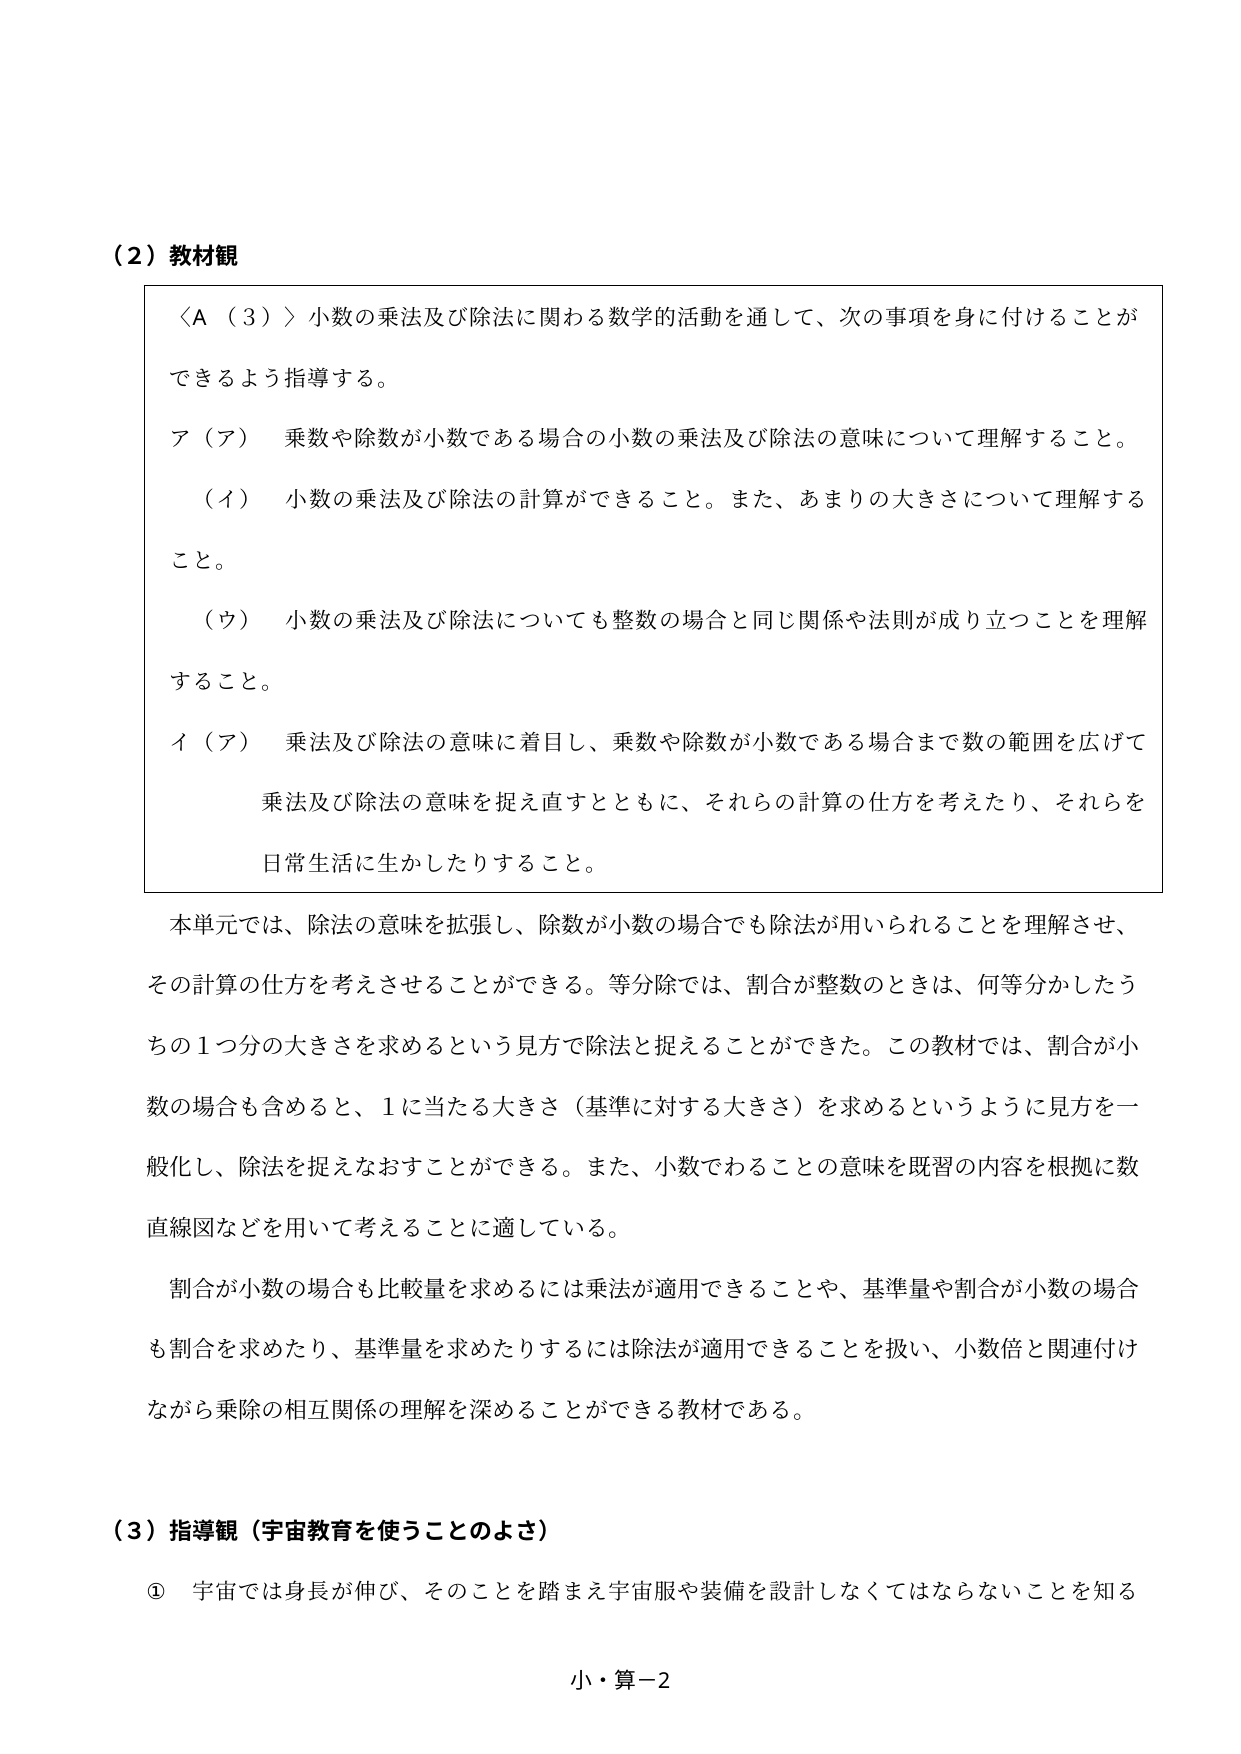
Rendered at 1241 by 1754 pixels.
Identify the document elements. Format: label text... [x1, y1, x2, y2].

text （２）教材観 [100, 224, 1140, 285]
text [140, 1560, 1140, 1621]
table_header 〈A（３）〉小数の乗法及び除法に関わる数学的活動を通して、次の事項を身に付けることができるよう指導する。 ア（ア） 乗数や除数が小数である場合の小数の乗法及び除法の意味について理解すること。 （イ） 小数の乗法及び除法の計算ができること。また、あまりの大きさについて理解すること。 （ウ） 小数の乗法及び除法についても整数の場合と同じ関係や法則が成り立つことを理解すること。 イ（ア） 乗法及び除法の意味に着目し、乗数や除数が小数である場合まで数の範囲を広げて乗法及び除法の意味を捉え直すとともに、それらの計算の仕方を考えたり、それらを日常生活に生かしたりすること。 [145, 286, 1162, 892]
text （３）指導観（宇宙教育を使うことのよさ） [100, 1499, 1140, 1560]
text 割合が小数の場合も比較量を求めるには乗法が適用できることや、基準量や割合が小数の場合も割合を求めたり、基準量を求めたりするには除法が適用できることを扱い、小数倍と関連付けながら乗除の相互関係の理解を深めることができる教材である。 [140, 1257, 1140, 1439]
text 本単元では、除法の意味を拡張し、除数が小数の場合でも除法が用いられることを理解させ、その計算の仕方を考えさせることができる。等分除では、割合が整数のときは、何等分かしたうちの１つ分の大きさを求めるという見方で除法と捉えることができた。この教材では、割合が小数の場合も含めると、１に当たる大きさ（基準に対する大きさ）を求めるというように見方を一般化し、除法を捉えなおすことができる。また、小数でわることの意味を既習の内容を根拠に数直線図などを用いて考えることに適している。 [100, 893, 1140, 1257]
